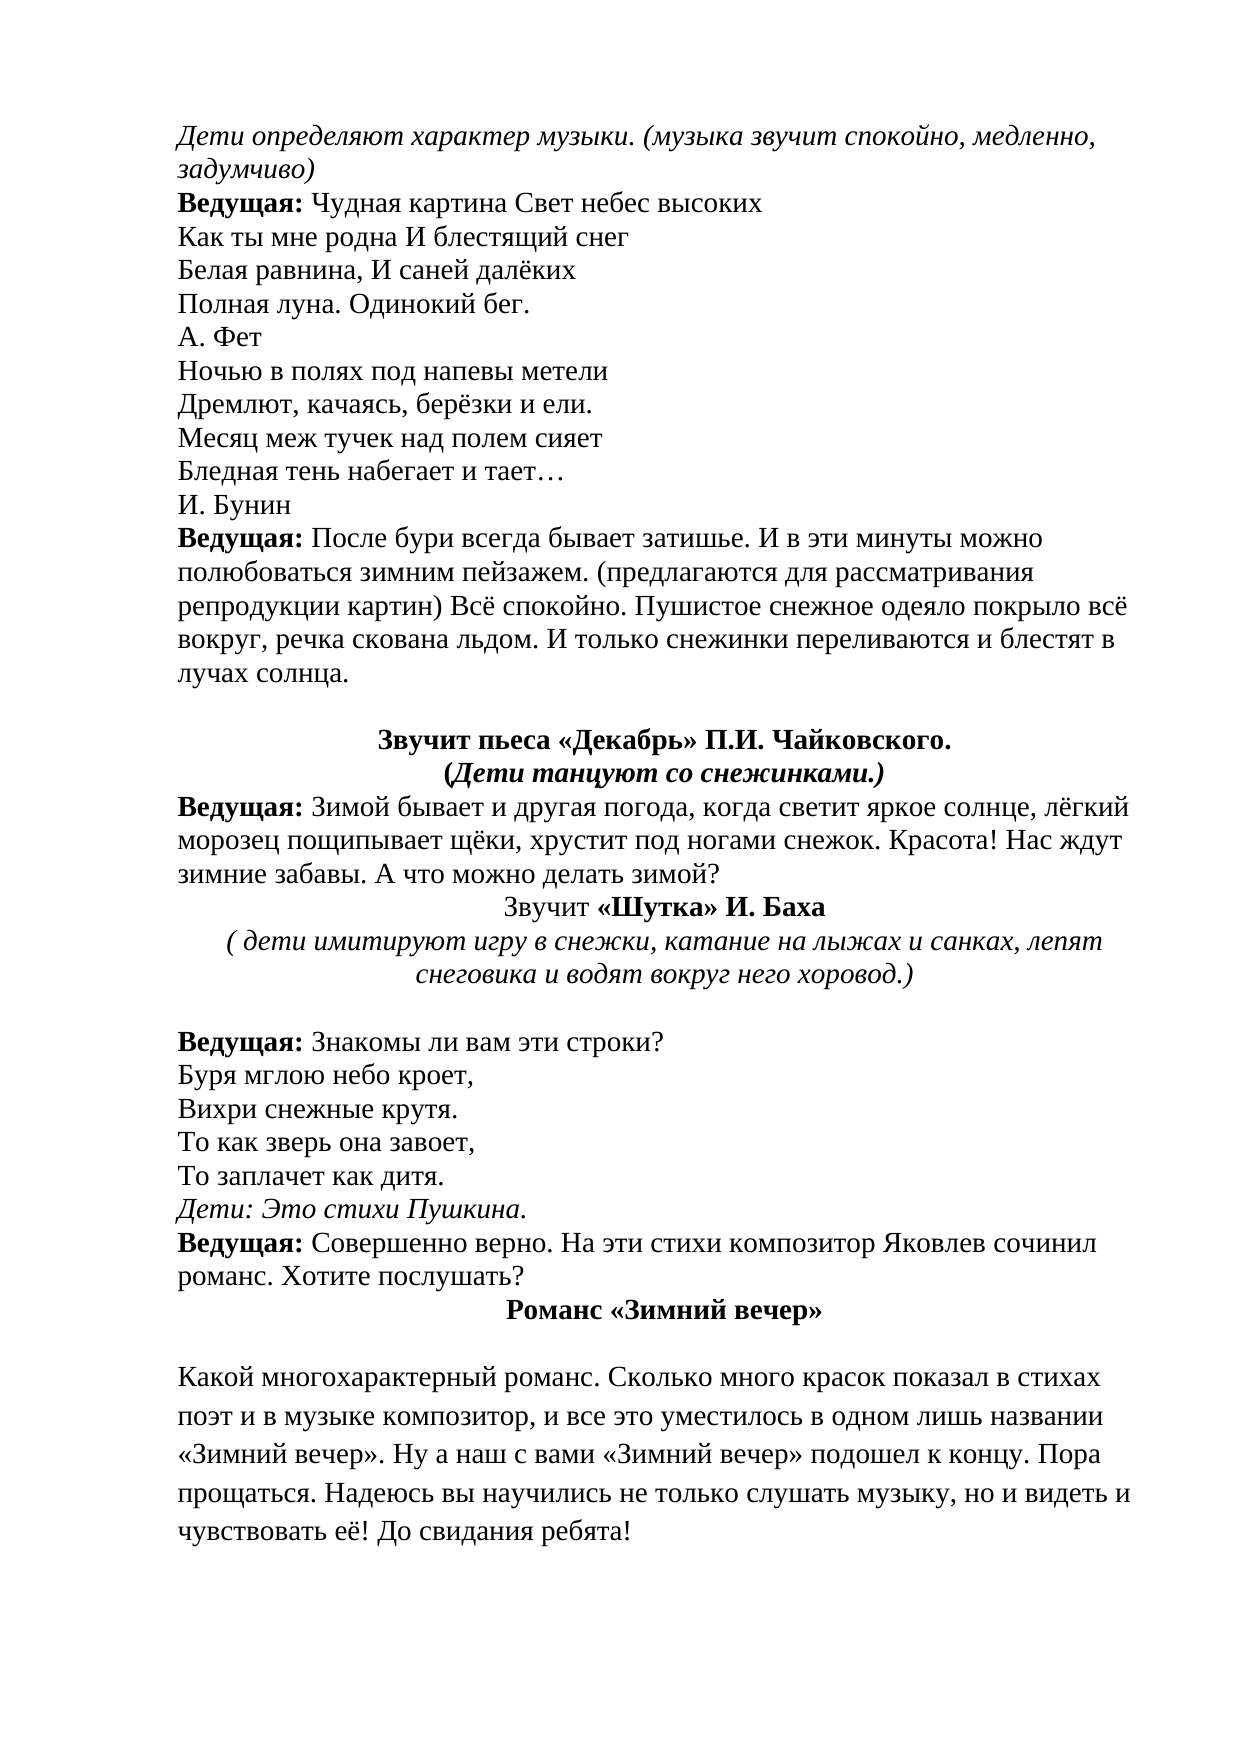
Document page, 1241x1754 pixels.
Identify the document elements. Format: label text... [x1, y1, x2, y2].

text И. Бунин [177, 487, 1152, 521]
text Дети определяют характер музыки. (музыка звучит спокойно, медленно, задумчиво) [177, 118, 1152, 185]
text Буря мглою небо кроет, [177, 1057, 1152, 1091]
text Звучит «Шутка» И. Баха [177, 889, 1152, 923]
text А. Фет [177, 319, 1152, 353]
text Звучит пьеса «Декабрь» П.И. Чайковского. [177, 722, 1152, 755]
text Ведущая: После бури всегда бывает затишье. И в эти минуты можно полюбоваться зимним пейзажем. (предлагаются для рассматривания репродукции картин) Всё спокойно. Пушистое снежное одеяло покрыло всё вокруг, речка скована льдом. И только снежинки переливаются и блестят в лучах солнца. [177, 521, 1152, 688]
text Месяц меж тучек над полем сияет [177, 420, 1152, 453]
text Ведущая: Зимой бывает и другая погода, когда светит яркое солнце, лёгкий морозец пощипывает щёки, хрустит под ногами снежок. Красота! Нас ждут зимние забавы. А что можно делать зимой? [177, 789, 1152, 889]
text То заплачет как дитя. [177, 1158, 1152, 1191]
text Как ты мне родна И блестящий снег [177, 219, 1152, 252]
text Ночью в полях под напевы метели [177, 353, 1152, 386]
text Романс «Зимний вечер» [177, 1292, 1152, 1326]
text Какой многохарактерный романс. Сколько много красок показал в стихах поэт и в музыке композитор, и все это уместилось в одном лишь названии «Зимний вечер». Ну а наш с вами «Зимний вечер» подошел к концу. Пора прощаться. Надеюсь вы научились не только слушать музыку, но и видеть и чувствовать её! До свидания ребята! [177, 1359, 1152, 1547]
text Дремлют, качаясь, берёзки и ели. [177, 386, 1152, 420]
text То как зверь она завоет, [177, 1124, 1152, 1158]
text Бледная тень набегает и тает… [177, 453, 1152, 487]
text (Дети танцуют со снежинками.) [177, 755, 1152, 789]
text Белая равнина, И саней далёких [177, 252, 1152, 286]
text Ведущая: Совершенно верно. На эти стихи композитор Яковлев сочинил романс. Хотите послушать? [177, 1225, 1152, 1292]
text Ведущая: Чудная картина Свет небес высоких [177, 185, 1152, 219]
text ( дети имитируют игру в снежки, катание на лыжах и санках, лепят снеговика и водят вокруг него хоровод.) [177, 923, 1152, 990]
text Ведущая: Знакомы ли вам эти строки? [177, 1024, 1152, 1057]
text Дети: Это стихи Пушкина. [177, 1191, 1152, 1225]
text Полная луна. Одинокий бег. [177, 286, 1152, 319]
text Вихри снежные крутя. [177, 1091, 1152, 1124]
